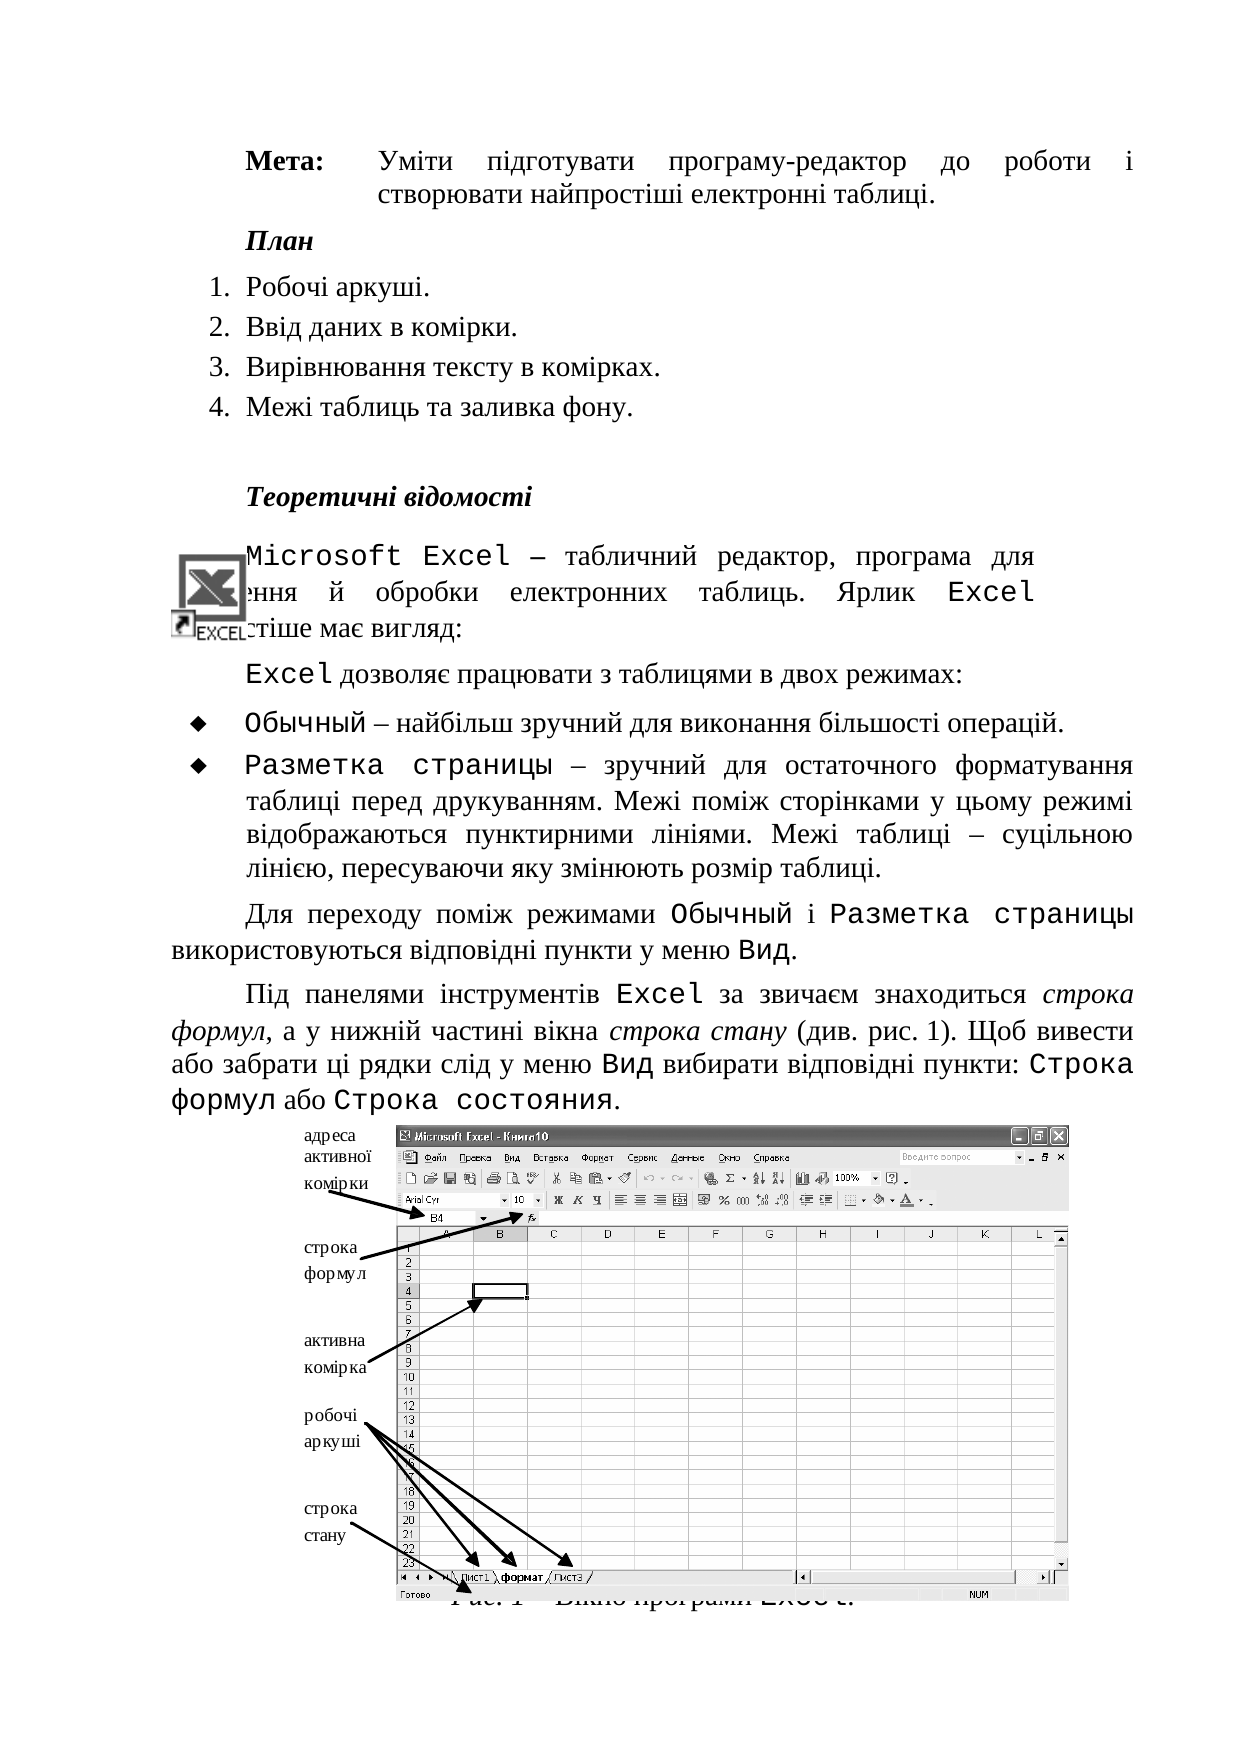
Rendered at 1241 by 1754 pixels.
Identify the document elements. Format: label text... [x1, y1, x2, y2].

list Межі таблиць та заливка фону. [208, 389, 1134, 423]
text Для переходу поміж режимами Обычный і Разметка страницы використовуються відповідні пункти у меню Вид. [171, 896, 1134, 968]
text План [171, 223, 1134, 256]
text Рис. 1 Вікно програми Excel. [171, 1578, 1134, 1614]
picture [171, 553, 248, 642]
text Microsoft Excel – табличний редактор, програма для створення й обробки електронних таблиць. Ярлик Excel найчастіше має вигляд: [171, 538, 1035, 644]
list Робочі аркуші. [208, 269, 1134, 302]
list Вирівнювання тексту в комірках. [208, 349, 1134, 383]
text Під панелями інструментів Excel за звичаєм знаходиться строка формул, а у нижній частині вікна строка стану (див. рис. 1). Щоб вивести або забрати ці рядки слід у меню Вид вибирати відповідні пункти: Строка формул або Строка состояния. [171, 977, 1134, 1118]
text Теоретичні відомості [171, 479, 1134, 513]
list Ввід даних в комірки. [208, 309, 1134, 342]
list Обычный – найбільш зручний для виконання більшості операцій. [190, 705, 1134, 741]
text Excel дозволяє працювати з таблицями в двох режимах: [171, 656, 1134, 692]
list Разметка страницы – зручний для остаточного форматування таблиці перед друкуванням. Межі поміж сторінками у цьому режимі відображаються пунктирними лініями. Межі таблиці – суцільною лінією, пересуваючи яку змінюють розмір таблиці. [190, 747, 1134, 884]
text Мета: Уміти підготувати програму-редактор до роботи і створювати найпростіші електронні таблиці. [245, 143, 1134, 210]
